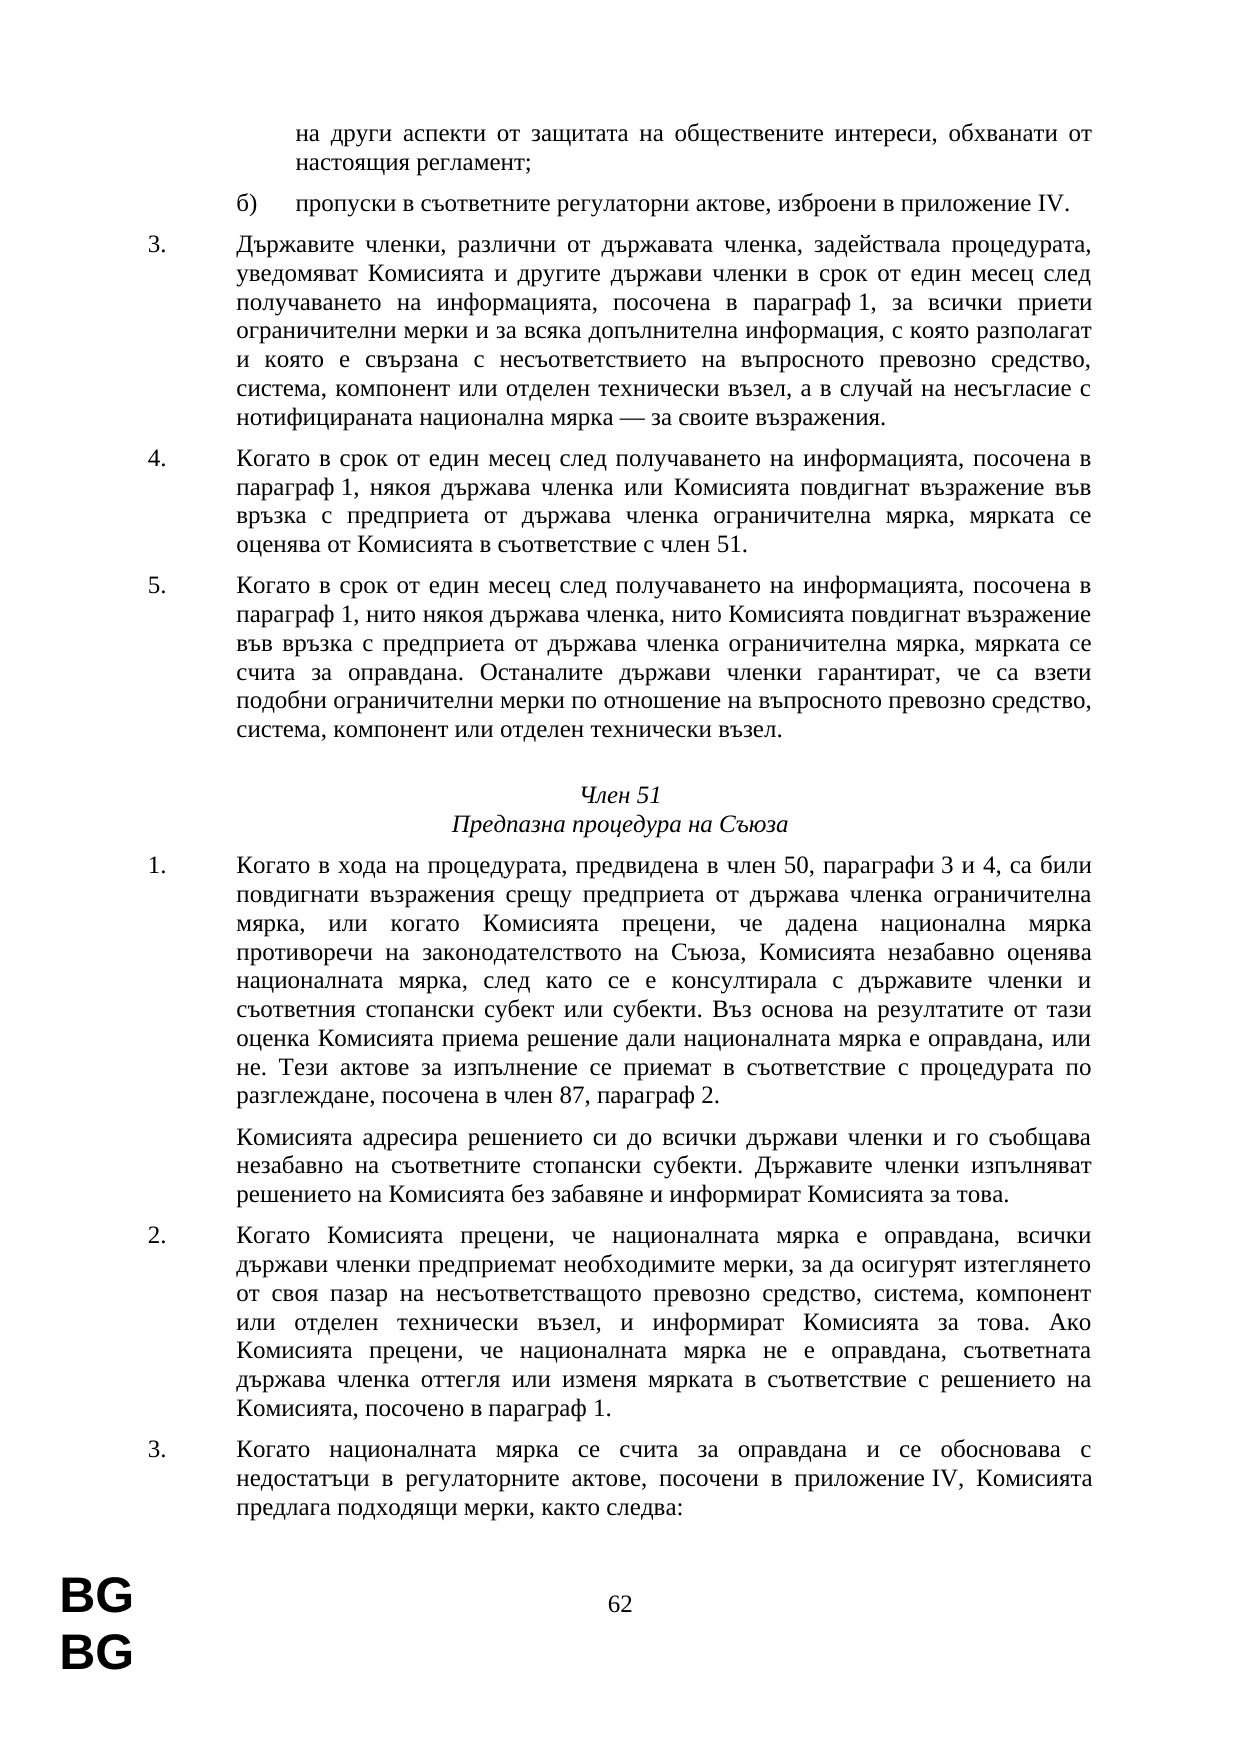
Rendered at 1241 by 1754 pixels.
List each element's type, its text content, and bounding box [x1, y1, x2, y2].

text 3. Държавите членки, различни от държавата членка, задействала процедурата, уведомяват Комисията и другите държави членки в срок от един месец след получаването на информацията, посочена в параграф 1, за всички приети ограничителни мерки и за всяка допълнителна информация, с която разполагат и която е свързана с несъответствието на въпросното превозно средство, система, компонент или отделен технически възел, а в случай на несъгласие с нотифицираната национална мярка — за своите възражения. [148, 229, 1092, 431]
text 5. Когато в срок от един месец след получаването на информацията, посочена в параграф 1, нито някоя държава членка, нито Комисията повдигнат възражение във връзка с предприета от държава членка ограничителна мярка, мярката се счита за оправдана. Останалите държави членки гарантират, че са взети подобни ограничителни мерки по отношение на въпросното превозно средство, система, компонент или отделен технически възел. [148, 571, 1092, 743]
text Комисията адресира решението си до всички държави членки и го съобщава незабавно на съответните стопански субекти. Държавите членки изпълняват решението на Комисията без забавяне и информират Комисията за това. [236, 1122, 1092, 1208]
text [236, 118, 1092, 176]
text б) пропуски в съответните регулаторни актове, изброени в приложение IV. [236, 188, 1092, 217]
text Член 51 Предпазна процедура на Съюза [148, 781, 1092, 838]
text 1. Когато в хода на процедурата, предвидена в член 50, параграфи 3 и 4, са били повдигнати възражения срещу предприета от държава членка ограничителна мярка, или когато Комисията прецени, че дадена национална мярка противоречи на законодателството на Съюза, Комисията незабавно оценява националната мярка, след като се е консултирала с държавите членки и съответния стопански субект или субекти. Въз основа на резултатите от тази оценка Комисията приема решение дали националната мярка е оправдана, или не. Тези актове за изпълнение се приемат в съответствие с процедурата по разглеждане, посочена в член 87, параграф 2. [148, 851, 1092, 1109]
text 4. Когато в срок от един месец след получаването на информацията, посочена в параграф 1, някоя държава членка или Комисията повдигнат възражение във връзка с предприета от държава членка ограничителна мярка, мярката се оценява от Комисията в съответствие с член 51. [148, 443, 1092, 558]
text 2. Когато Комисията прецени, че националната мярка е оправдана, всички държави членки предприемат необходимите мерки, за да осигурят изтеглянето от своя пазар на несъответстващото превозно средство, система, компонент или отделен технически възел, и информират Комисията за това. Ако Комисията прецени, че националната мярка не е оправдана, съответната държава членка оттегля или изменя мярката в съответствие с решението на Комисията, посочено в параграф 1. [148, 1221, 1092, 1422]
text 3. Когато националната мярка се счита за оправдана и се обосновава с недостатъци в регулаторните актове, посочени в приложение ІV, Комисията предлага подходящи мерки, както следва: [148, 1434, 1092, 1521]
